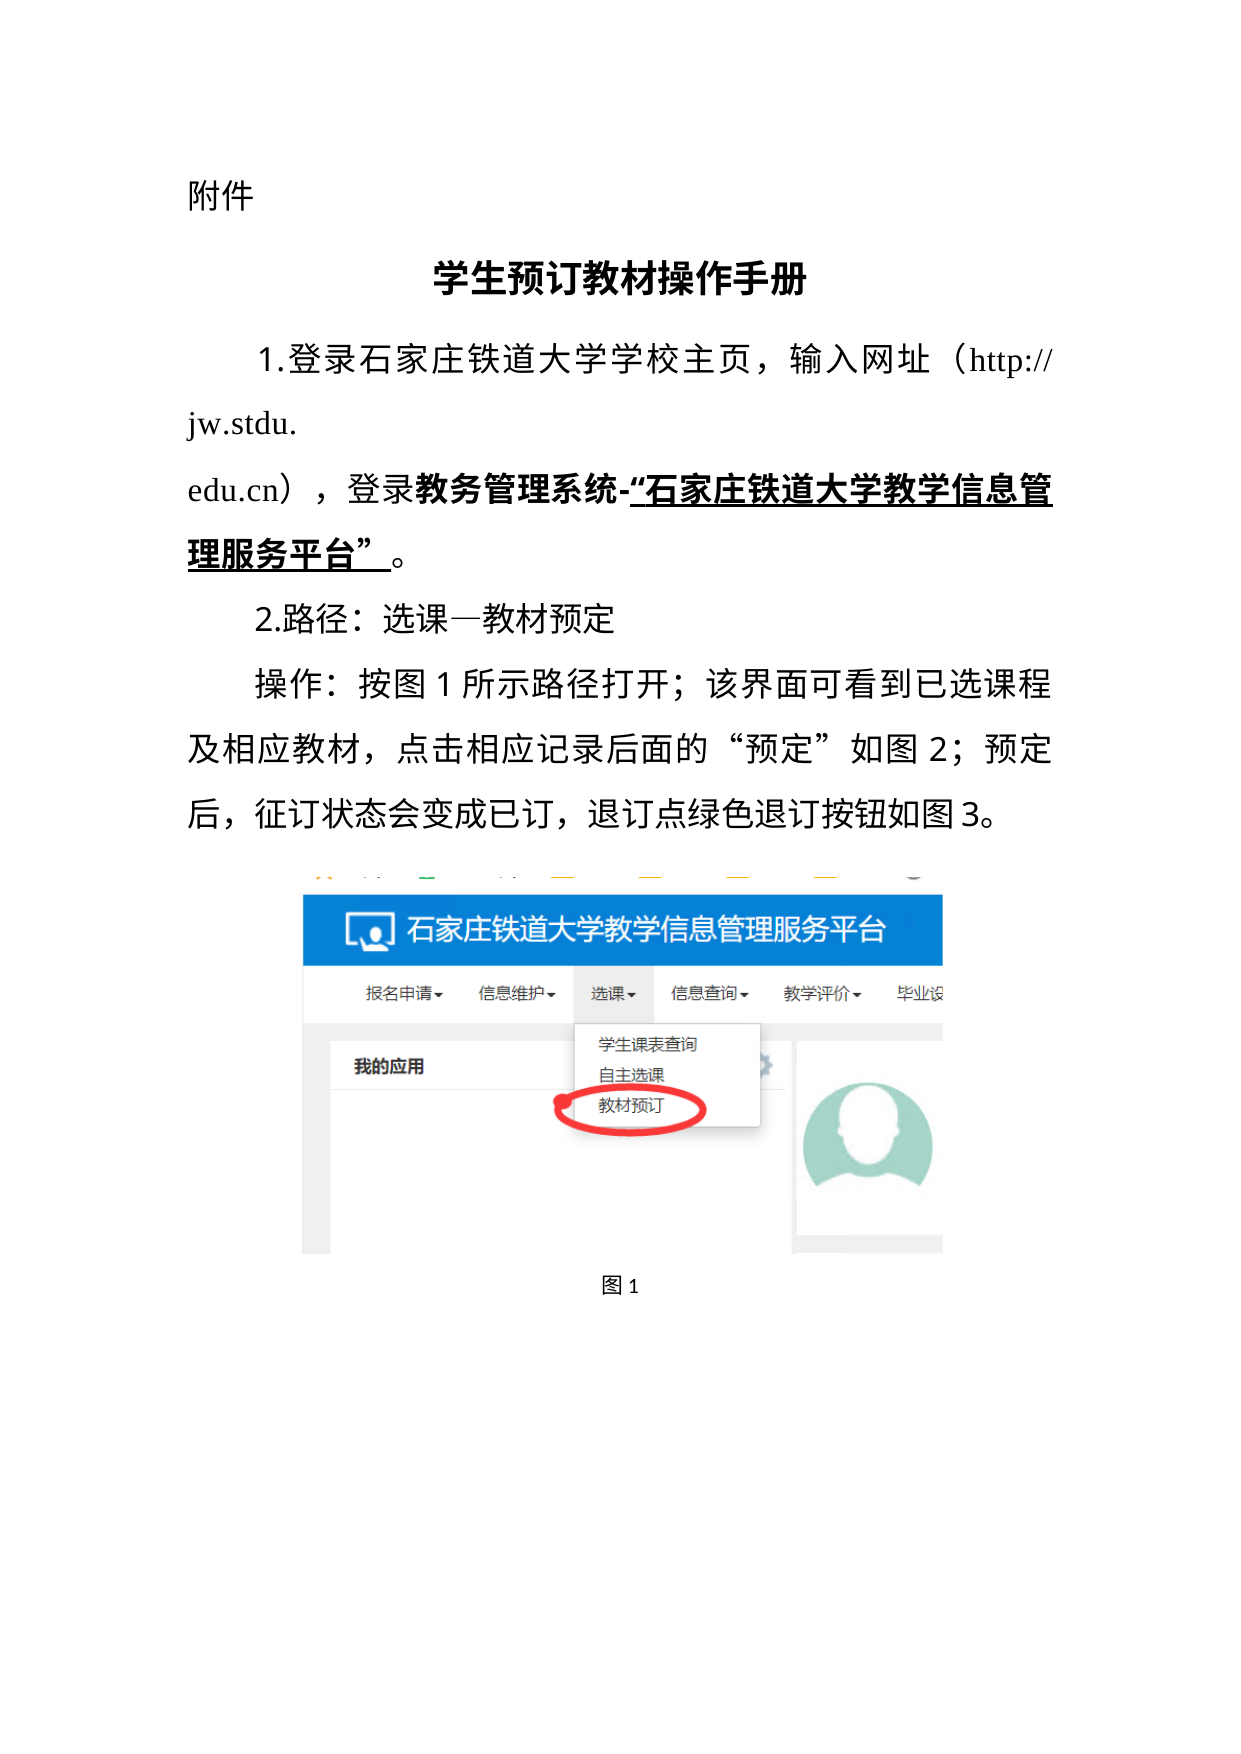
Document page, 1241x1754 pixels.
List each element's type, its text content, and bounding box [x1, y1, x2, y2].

text 2.路径：选课—教材预定 [187, 585, 1053, 650]
text 学生预订教材操作手册 [187, 243, 1053, 308]
picture [297, 877, 943, 1254]
text 操作：按图1所示路径打开；该界面可看到已选课程及相应教材，点击相应记录后面的“预定”如图2；预定后，征订状态会变成已订，退订点绿色退订按钮如图3。 [187, 650, 1053, 845]
list 1.登录石家庄铁道大学学校主页，输入网址（http://jw.stdu. [187, 325, 1053, 455]
text 图1 [187, 1267, 1053, 1300]
list edu.cn），登录教务管理系统-“石家庄铁道大学教学信息管理服务平台”。 [187, 455, 1053, 585]
text 附件 [187, 162, 1053, 227]
